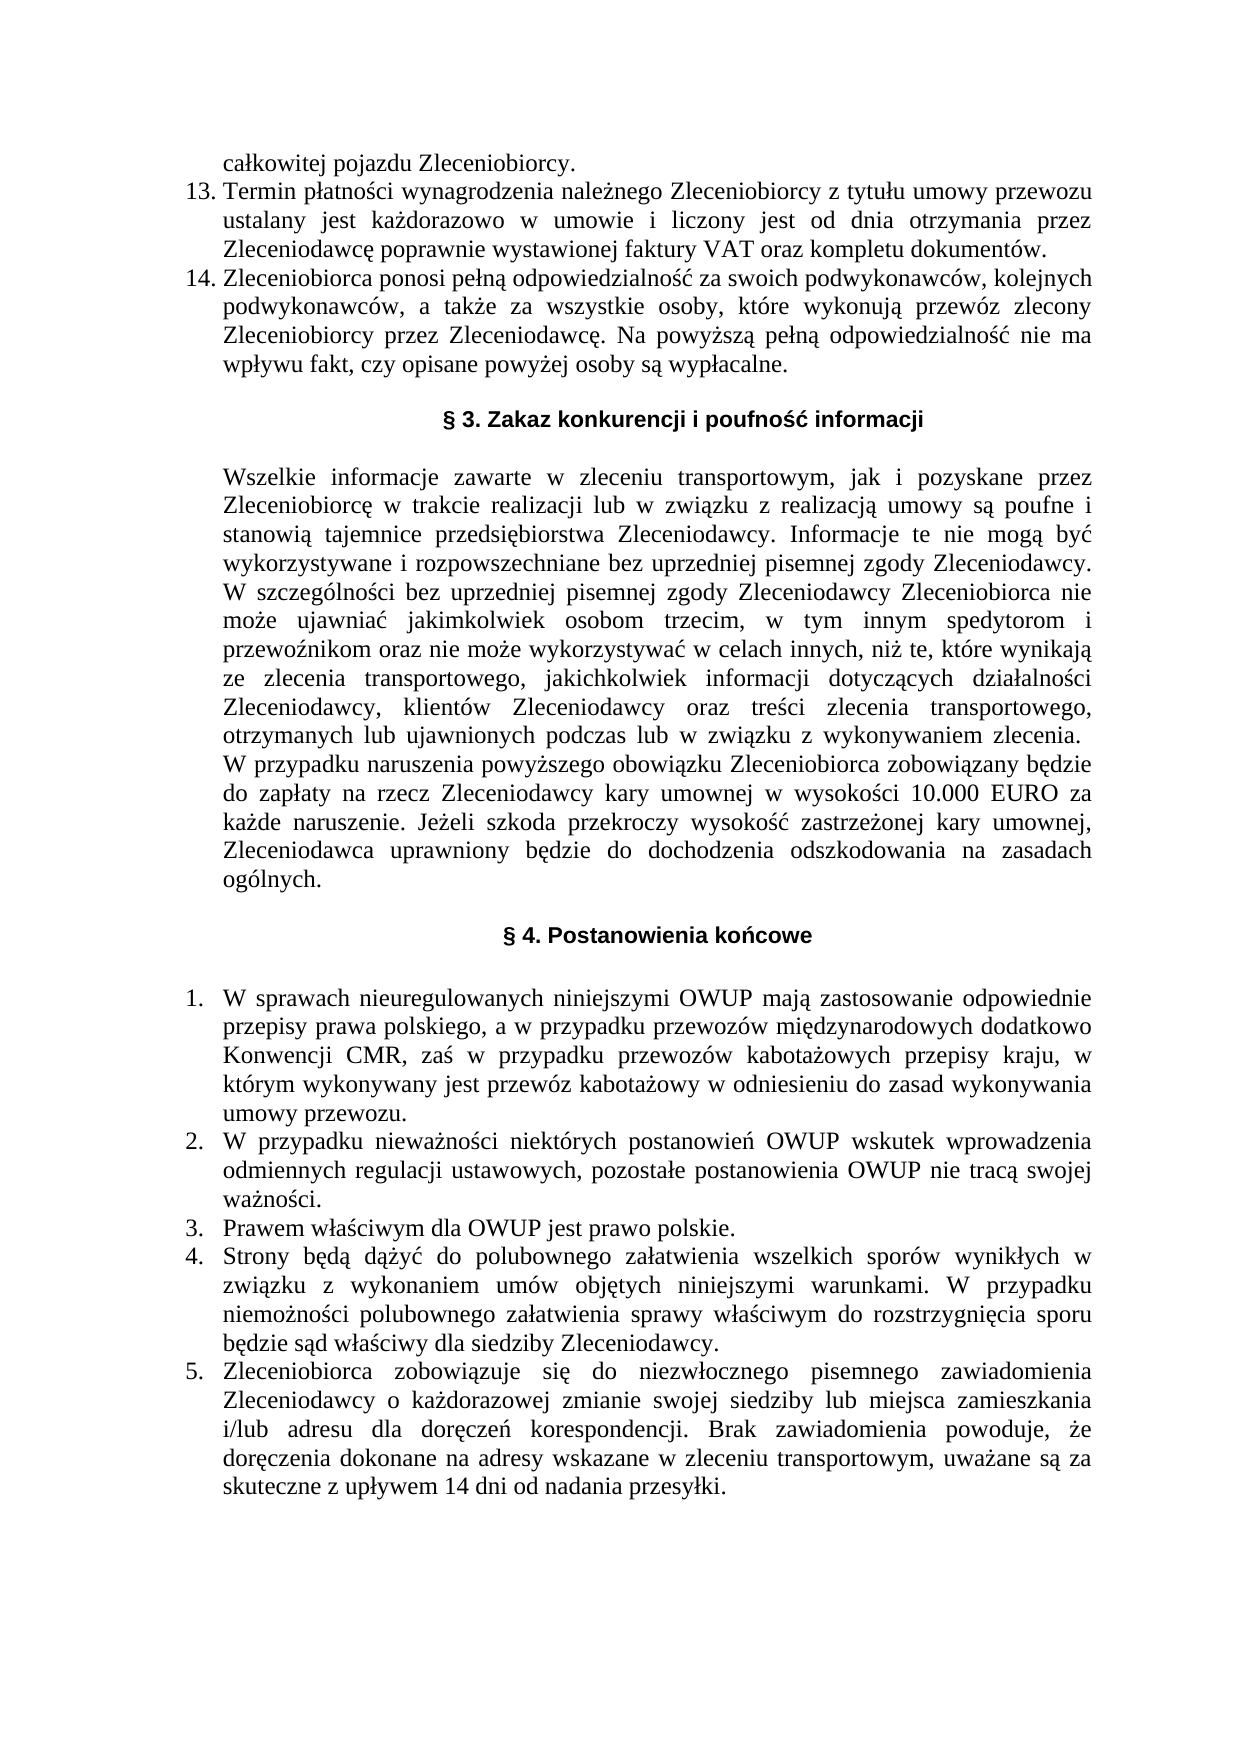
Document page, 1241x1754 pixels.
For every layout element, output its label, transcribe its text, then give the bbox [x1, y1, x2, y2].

list Zleceniobiorca zobowiązuje się do niezwłocznego pisemnego zawiadomienia Zleceniodawcy o każdorazowej zmianie swojej siedziby lub miejsca zamieszkania i/lub adresu dla doręczeń korespondencji. Brak zawiadomienia powoduje, że doręczenia dokonane na adresy wskazane w zleceniu transportowym, uważane są za skuteczne z upływem 14 dni od nadania przesyłki. [185, 1356, 1093, 1500]
list W sprawach nieuregulowanych niniejszymi OWUP mają zastosowanie odpowiednie przepisy prawa polskiego, a w przypadku przewozów międzynarodowych dodatkowo Konwencji CMR, zaś w przypadku przewozów kabotażowych przepisy kraju, w którym wykonywany jest przewóz kabotażowy w odniesieniu do zasad wykonywania umowy przewozu. [185, 983, 1093, 1126]
text § 4. Postanowienia końcowe [223, 922, 1093, 949]
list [185, 148, 1093, 176]
list Zleceniobiorca ponosi pełną odpowiedzialność za swoich podwykonawców, kolejnych podwykonawców, a także za wszystkie osoby, które wykonują przewóz zlecony Zleceniobiorcy przez Zleceniodawcę. Na powyższą pełną odpowiedzialność nie ma wpływu fakt, czy opisane powyżej osoby są wypłacalne. [185, 263, 1093, 378]
list Prawem właściwym dla OWUP jest prawo polskie. [185, 1213, 1093, 1241]
list W przypadku nieważności niektórych postanowień OWUP wskutek wprowadzenia odmiennych regulacji ustawowych, pozostałe postanowienia OWUP nie tracą swojej ważności. [185, 1126, 1093, 1213]
list Termin płatności wynagrodzenia należnego Zleceniobiorcy z tytułu umowy przewozu ustalany jest każdorazowo w umowie i liczony jest od dnia otrzymania przez Zleceniodawcę poprawnie wystawionej faktury VAT oraz kompletu dokumentów. [185, 176, 1093, 263]
list Strony będą dążyć do polubownego załatwienia wszelkich sporów wynikłych w związku z wykonaniem umów objętych niniejszymi warunkami. W przypadku niemożności polubownego załatwienia sprawy właściwym do rozstrzygnięcia sporu będzie sąd właściwy dla siedziby Zleceniodawcy. [185, 1241, 1093, 1356]
text Wszelkie informacje zawarte w zleceniu transportowym, jak i pozyskane przez Zleceniobiorcę w trakcie realizacji lub w związku z realizacją umowy są poufne i stanowią tajemnice przedsiębiorstwa Zleceniodawcy. Informacje te nie mogą być wykorzystywane i rozpowszechniane bez uprzedniej pisemnej zgody Zleceniodawcy. W szczególności bez uprzedniej pisemnej zgody Zleceniodawcy Zleceniobiorca nie może ujawniać jakimkolwiek osobom trzecim, w tym innym spedytorom i przewoźnikom oraz nie może wykorzystywać w celach innych, niż te, które wynikają ze zlecenia transportowego, jakichkolwiek informacji dotyczących działalności Zleceniodawcy, klientów Zleceniodawcy oraz treści zlecenia transportowego, otrzymanych lub ujawnionych podczas lub w związku z wykonywaniem zlecenia. W przypadku naruszenia powyższego obowiązku Zleceniobiorca zobowiązany będzie do zapłaty na rzecz Zleceniodawcy kary umownej w wysokości 10.000 EURO za każde naruszenie. Jeżeli szkoda przekroczy wysokość zastrzeżonej kary umownej, Zleceniodawca uprawniony będzie do dochodzenia odszkodowania na zasadach ogólnych. [223, 462, 1093, 893]
text § 3. Zakaz konkurencji i poufność informacji [369, 406, 1093, 433]
